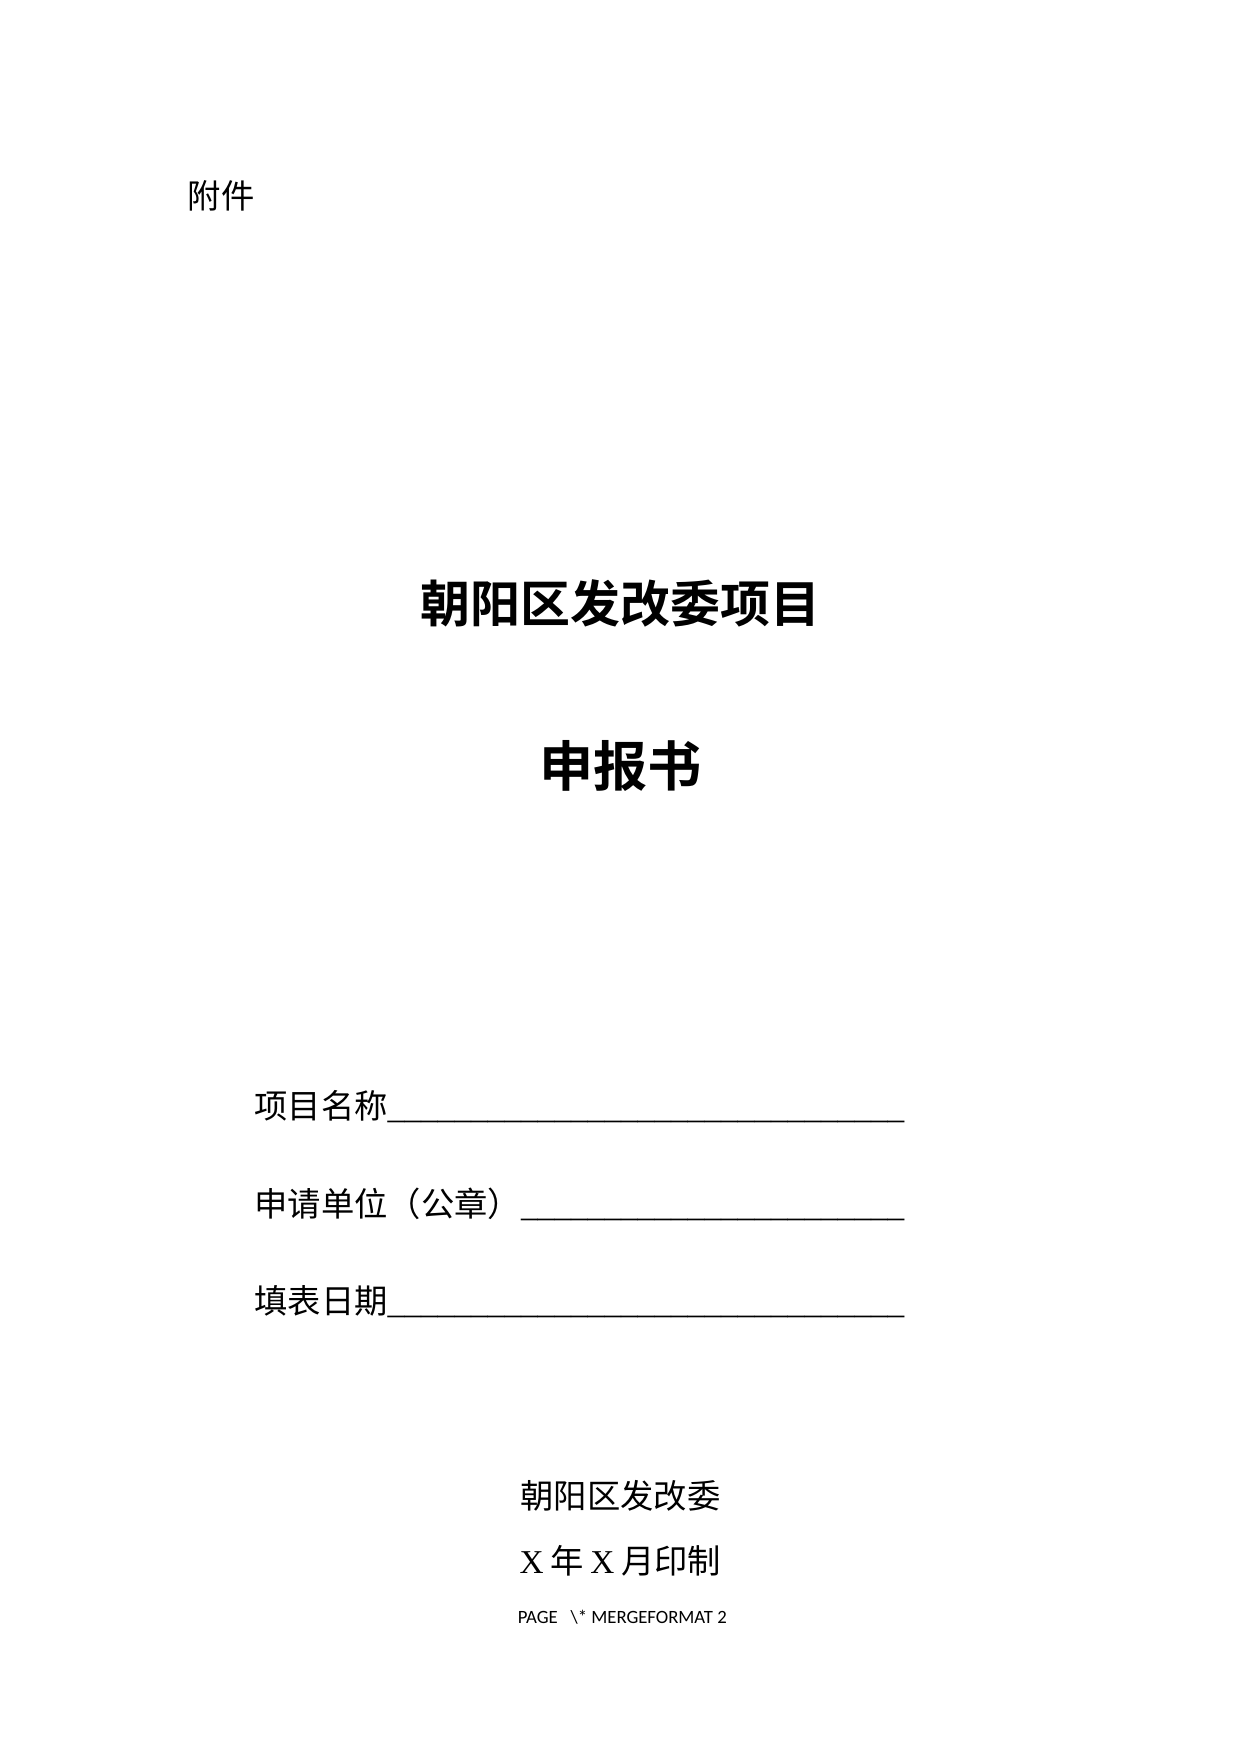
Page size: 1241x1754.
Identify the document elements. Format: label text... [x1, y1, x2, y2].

text 申请单位（公章）_______________________ [187, 1169, 1053, 1234]
text 申报书 [187, 714, 1053, 812]
text 项目名称_______________________________ [187, 1072, 1053, 1137]
text X年X月印制 [187, 1527, 1053, 1592]
text 附件 [187, 162, 1053, 227]
text 朝阳区发改委 [187, 1462, 1053, 1527]
text 填表日期_______________________________ [187, 1267, 1053, 1332]
text 朝阳区发改委项目 [187, 552, 1053, 649]
